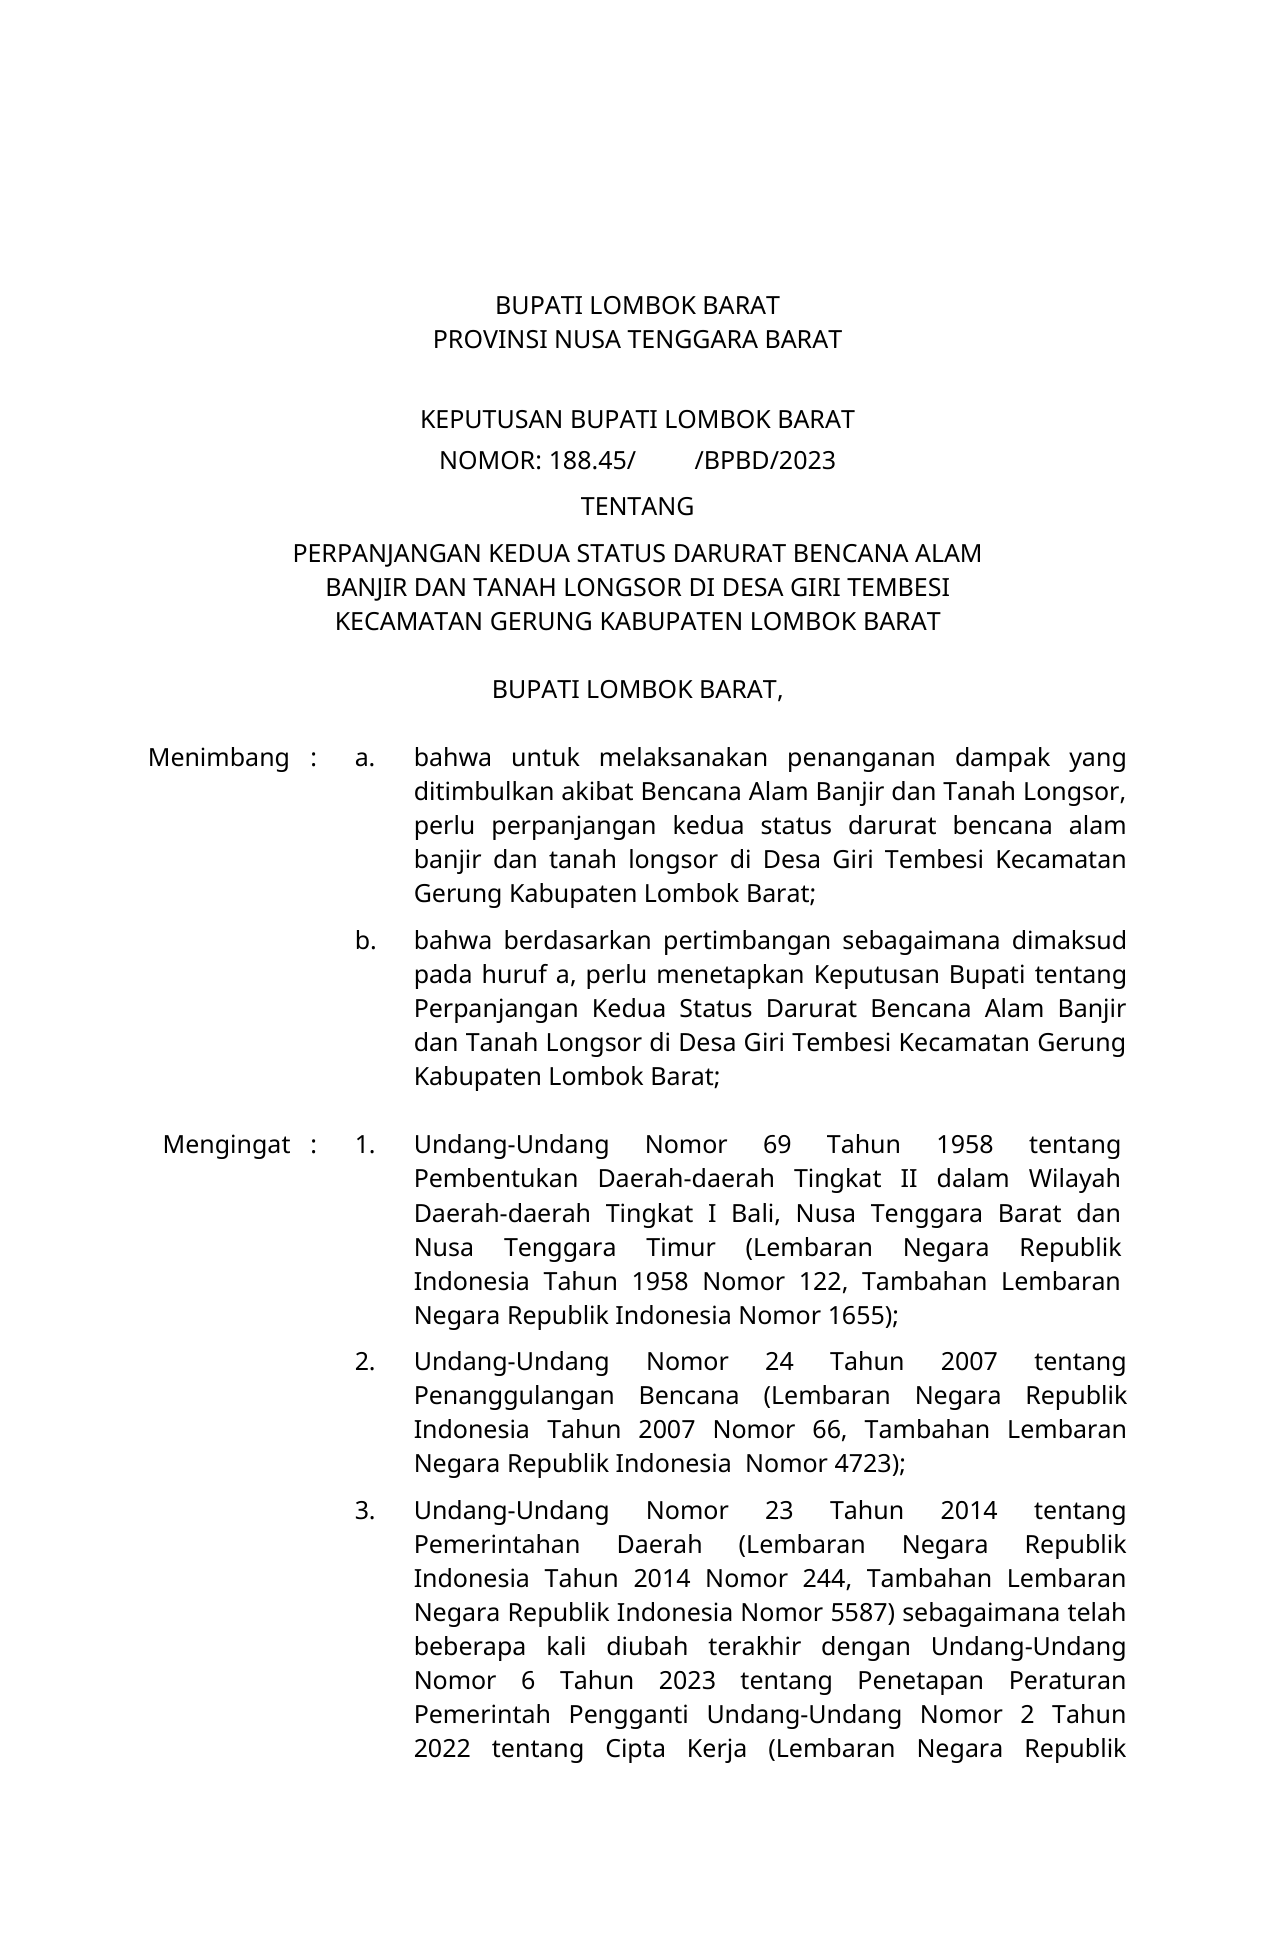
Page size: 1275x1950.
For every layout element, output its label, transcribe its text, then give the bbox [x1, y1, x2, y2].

title KEPUTUSAN BUPATI LOMBOK BARAT [148, 402, 1127, 436]
text TENTANG [148, 489, 1127, 523]
list Menimbang : a. bahwa untuk melaksanakan penanganan dampak yang ditimbulkan akibat Bencana Alam Banjir dan Tanah Longsor, perlu perpanjangan kedua status darurat bencana alam banjir dan tanah longsor di Desa Giri Tembesi Kecamatan Gerung Kabupaten Lombok Barat; [148, 740, 1127, 910]
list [354, 1493, 1127, 1765]
text BANJIR DAN TANAH LONGSOR DI DESA GIRI TEMBESI [148, 569, 1127, 604]
text NOMOR: 188.45/ /BPBD/2023 [148, 442, 1127, 476]
title PROVINSI NUSA TENGGARA BARAT [148, 321, 1127, 356]
list Undang-Undang Nomor 24 Tahun 2007 tentang Penanggulangan Bencana (Lembaran Negara Republik Indonesia Tahun 2007 Nomor 66, Tambahan Lembaran Negara Republik Indonesia Nomor 4723); [354, 1344, 1127, 1480]
text PERPANJANGAN KEDUA STATUS DARURAT BENCANA ALAM [148, 536, 1127, 569]
text KECAMATAN GERUNG KABUPATEN LOMBOK BARAT [148, 604, 1127, 638]
text BUPATI LOMBOK BARAT, [148, 672, 1127, 706]
title BUPATI LOMBOK BARAT [148, 287, 1127, 321]
text Mengingat : 1. Undang-Undang Nomor 69 Tahun 1958 tentang Pembentukan Daerah-daerah Tingkat II dalam Wilayah Daerah-daerah Tingkat I Bali, Nusa Tenggara Barat dan Nusa Tenggara Timur (Lembaran Negara Republik Indonesia Tahun 1958 Nomor 122, Tambahan Lembaran Negara Republik Indonesia Nomor 1655); [162, 1127, 1122, 1331]
list b. bahwa berdasarkan pertimbangan sebagaimana dimaksud pada huruf a, perlu menetapkan Keputusan Bupati tentang Perpanjangan Kedua Status Darurat Bencana Alam Banjir dan Tanah Longsor di Desa Giri Tembesi Kecamatan Gerung Kabupaten Lombok Barat; [354, 923, 1127, 1093]
